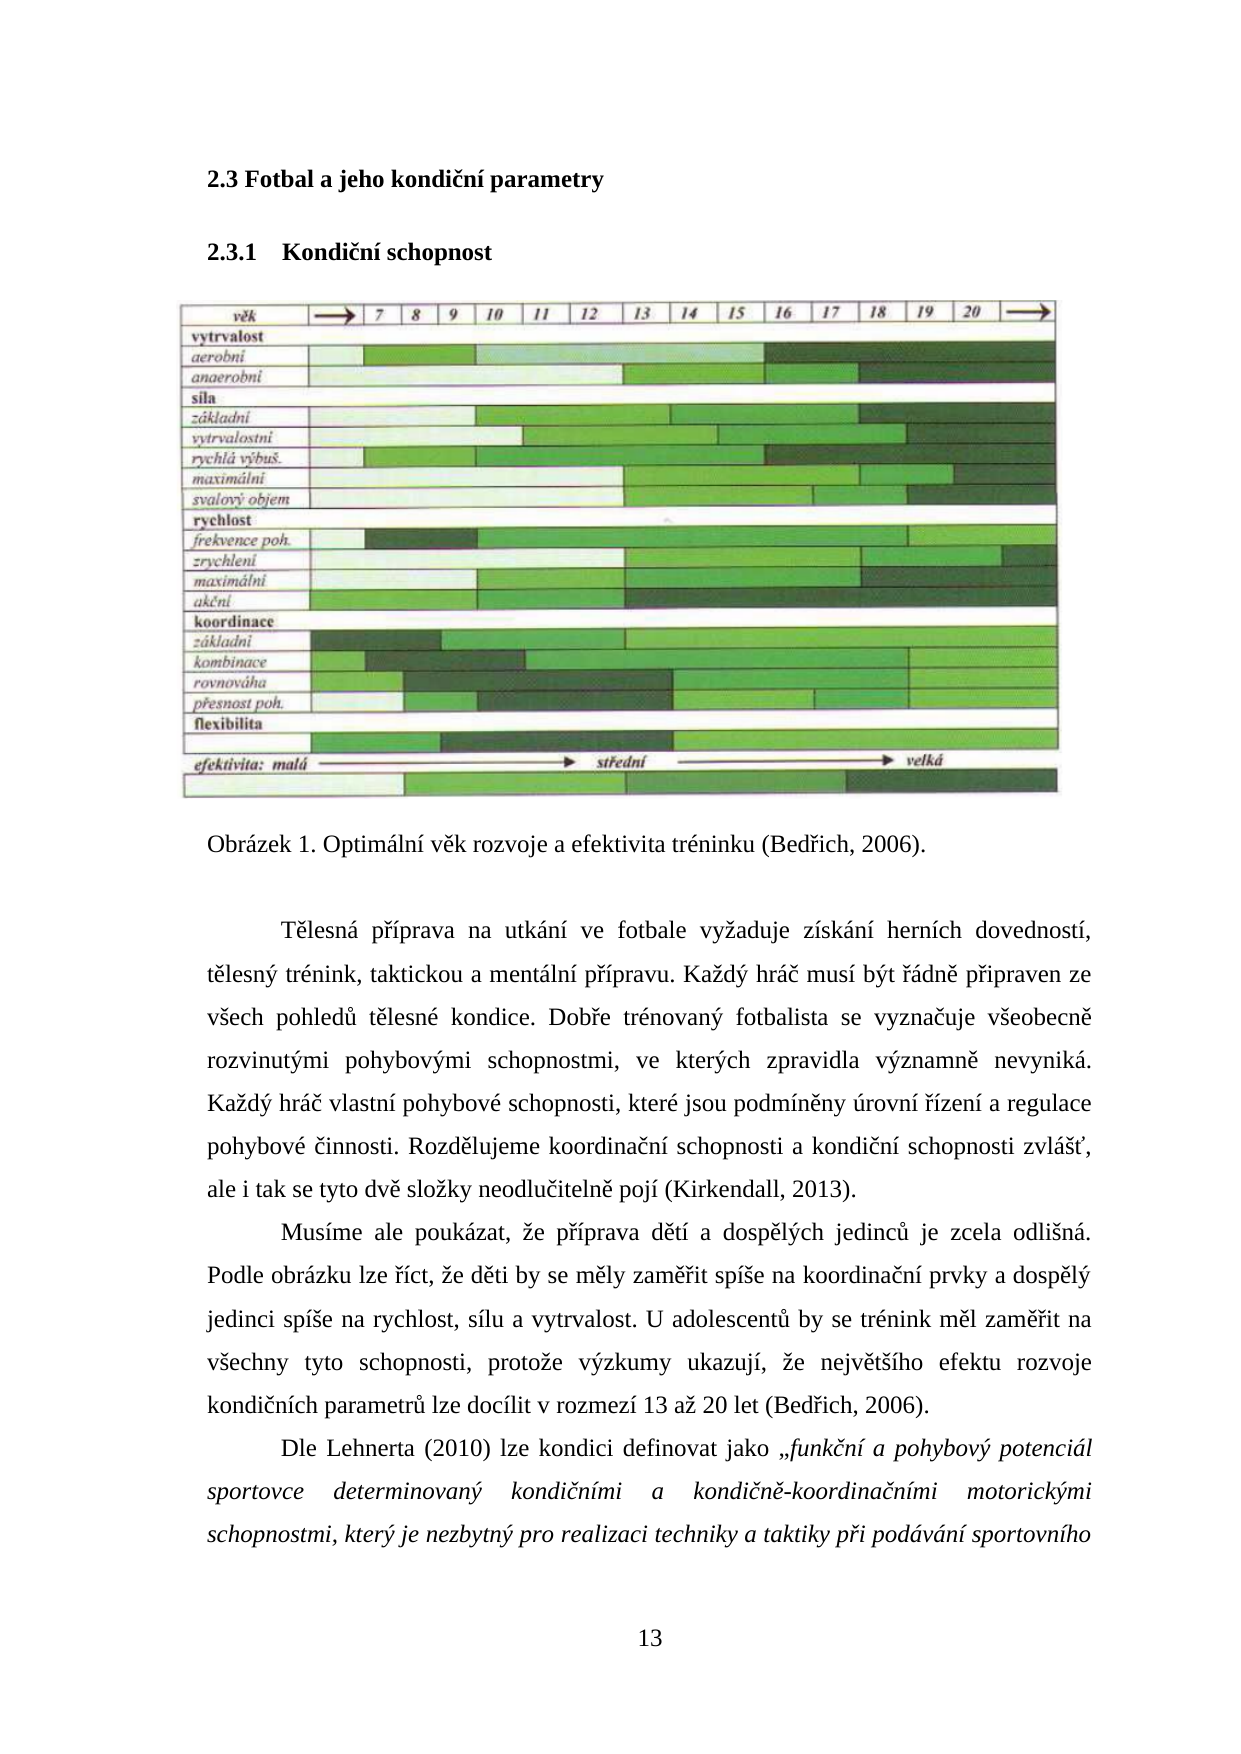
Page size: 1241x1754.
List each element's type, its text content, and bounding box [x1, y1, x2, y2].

subtitle Kondiční schopnost [207, 237, 1092, 265]
picture [176, 300, 1063, 799]
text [207, 1433, 1092, 1548]
subtitle Fotbal a jeho kondiční parametry [207, 164, 1092, 193]
text Musíme ale poukázat, že příprava dětí a dospělých jedinců je zcela odlišná. Podle obrázku lze říct, že děti by se měly zaměřit spíše na koordinační prvky a dospělý jedinci spíše na rychlost, sílu a vytrvalost. U adolescentů by se trénink měl zaměřit na všechny tyto schopnosti, protože výzkumy ukazují, že největšího efektu rozvoje kondičních parametrů lze docílit v rozmezí 13 až 20 let (Bedřich, 2006). [207, 1217, 1092, 1419]
text Tělesná příprava na utkání ve fotbale vyžaduje získání herních dovedností, tělesný trénink, taktickou a mentální přípravu. Každý hráč musí být řádně připraven ze všech pohledů tělesné kondice. Dobře trénovaný fotbalista se vyznačuje všeobecně rozvinutými pohybovými schopnostmi, ve kterých zpravidla významně nevyniká. Každý hráč vlastní pohybové schopnosti, které jsou podmíněny úrovní řízení a regulace pohybové činnosti. Rozdělujeme koordinační schopnosti a kondiční schopnosti zvlášť, ale i tak se tyto dvě složky neodlučitelně pojí (Kirkendall, 2013). [207, 916, 1092, 1203]
